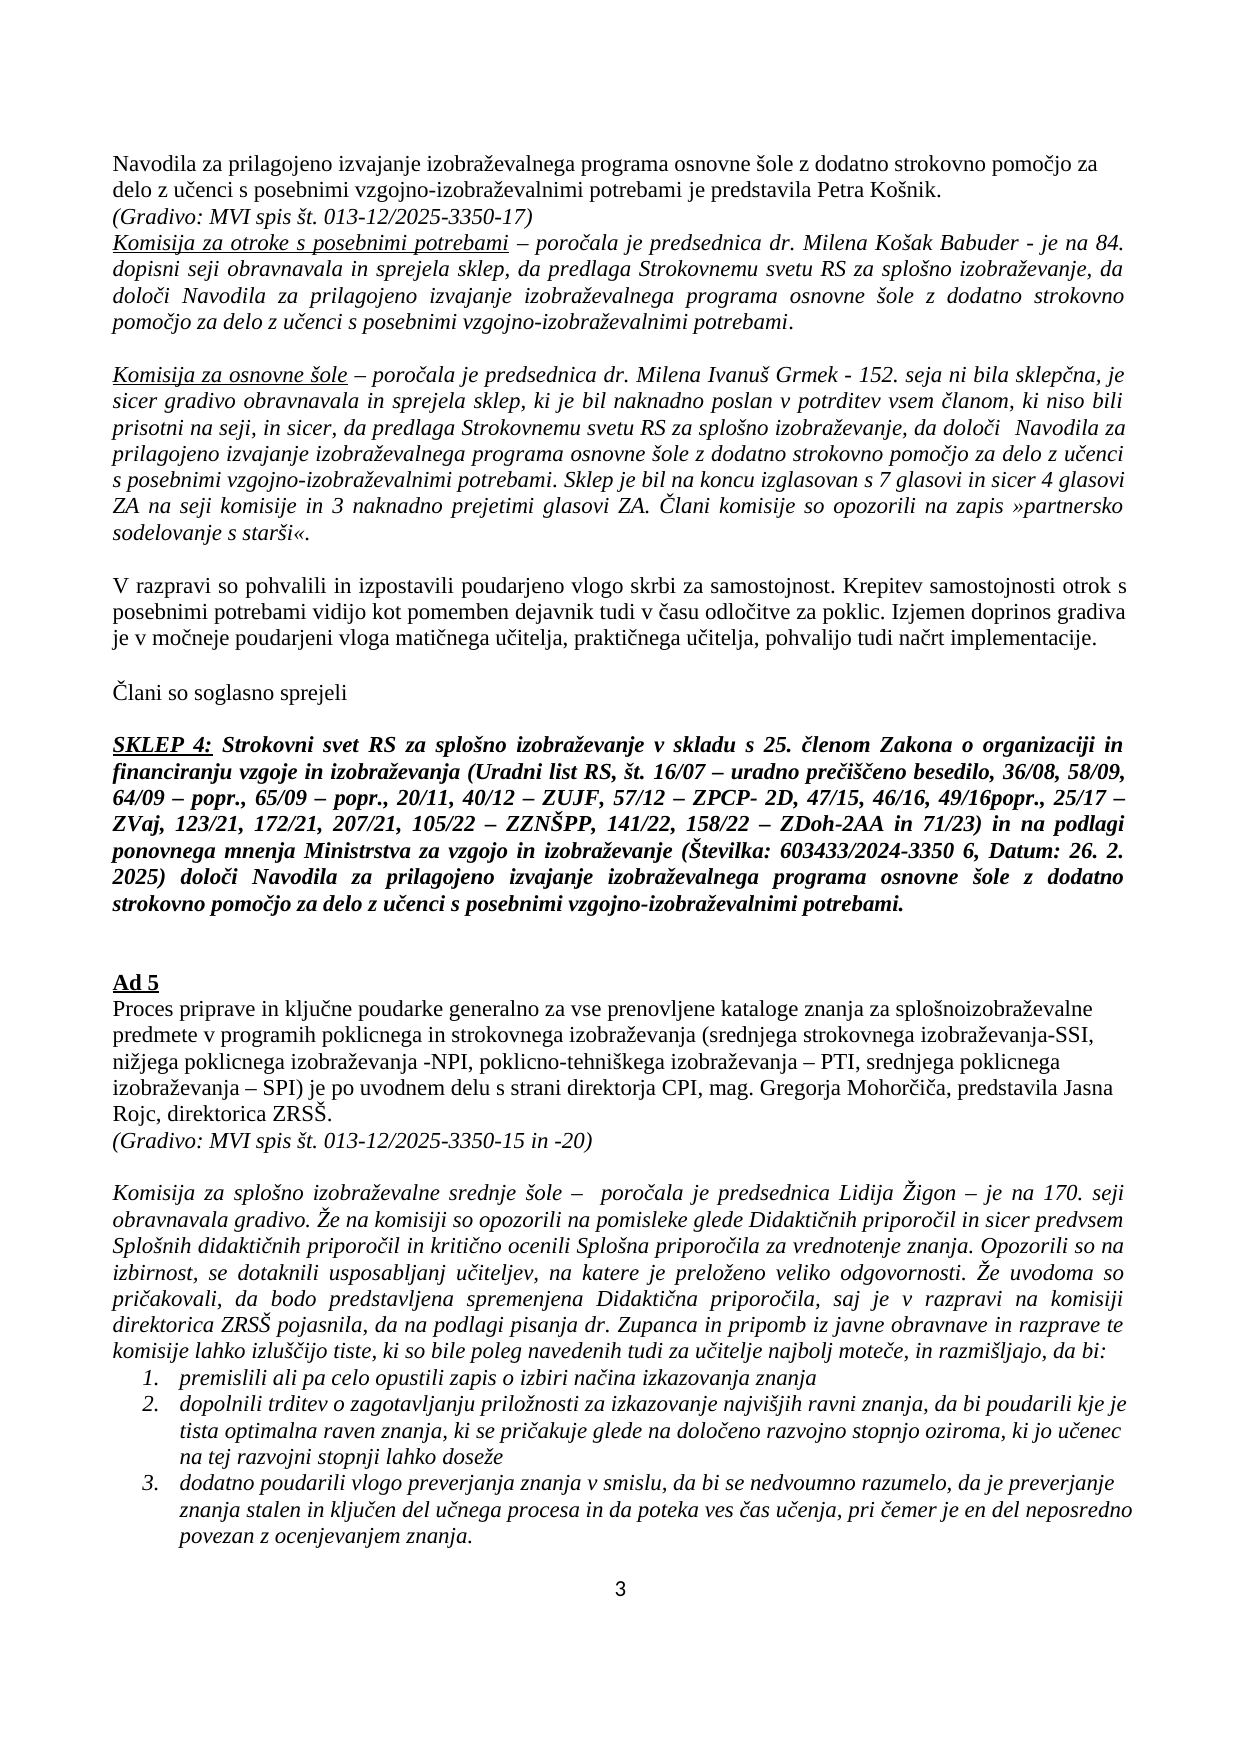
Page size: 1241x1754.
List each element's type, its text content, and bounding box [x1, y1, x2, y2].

text Člani so soglasno sprejeli [112, 679, 1128, 705]
text Komisija za splošno izobraževalne srednje šole – poročala je predsednica Lidija Žigon – je na 170. seji obravnavala gradivo. Že na komisiji so opozorili na pomisleke glede Didaktičnih priporočil in sicer predvsem Splošnih didaktičnih priporočil in kritično ocenili Splošna priporočila za vrednotenje znanja. Opozorili so na izbirnost, se dotaknili usposabljanj učiteljev, na katere je preloženo veliko odgovornosti. Že uvodoma so pričakovali, da bodo predstavljena spremenjena Didaktična priporočila, saj je v razpravi na komisiji direktorica ZRSŠ pojasnila, da na podlagi pisanja dr. Zupanca in pripomb iz javne obravnave in razprave te komisije lahko izluščijo tiste, ki so bile poleg navedenih tudi za učitelje najbolj moteče, in razmišljajo, da bi: [112, 1179, 1128, 1364]
text SKLEP 4: Strokovni svet RS za splošno izobraževanje v skladu s 25. členom Zakona o organizaciji in financiranju vzgoje in izobraževanja (Uradni list RS, št. 16/07 – uradno prečiščeno besedilo, 36/08, 58/09, 64/09 – popr., 65/09 – popr., 20/11, 40/12 – ZUJF, 57/12 – ZPCP- 2D, 47/15, 46/16, 49/16popr., 25/17 – ZVaj, 123/21, 172/21, 207/21, 105/22 – ZZNŠPP, 141/22, 158/22 – ZDoh-2AA in 71/23) in na podlagi ponovnega mnenja Ministrstva za vzgojo in izobraževanje (Številka: 603433/2024-3350 6, Datum: 26. 2. 2025) določi Navodila za prilagojeno izvajanje izobraževalnega programa osnovne šole z dodatno strokovno pomočjo za delo z učenci s posebnimi vzgojno-izobraževalnimi potrebami. [112, 731, 1128, 916]
list premislili ali pa celo opustili zapis o izbiri načina izkazovanja znanja [142, 1364, 1145, 1390]
text Komisija za otroke s posebnimi potrebami – poročala je predsednica dr. Milena Košak Babuder - je na 84. dopisni seji obravnavala in sprejela sklep, da predlaga Strokovnemu svetu RS za splošno izobraževanje, da določi Navodila za prilagojeno izvajanje izobraževalnega programa osnovne šole z dodatno strokovno pomočjo za delo z učenci s posebnimi vzgojno-izobraževalnimi potrebami. [112, 229, 1128, 334]
text (Gradivo: MVI spis št. 013-12/2025-3350-17) [112, 203, 1053, 229]
text Komisija za osnovne šole – poročala je predsednica dr. Milena Ivanuš Grmek - 152. seja ni bila sklepčna, je sicer gradivo obravnavala in sprejela sklep, ki je bil naknadno poslan v potrditev vsem članom, ki niso bili prisotni na seji, in sicer, da predlaga Strokovnemu svetu RS za splošno izobraževanje, da določi Navodila za prilagojeno izvajanje izobraževalnega programa osnovne šole z dodatno strokovno pomočjo za delo z učenci s posebnimi vzgojno-izobraževalnimi potrebami. Sklep je bil na koncu izglasovan s 7 glasovi in sicer 4 glasovi ZA na seji komisije in 3 naknadno prejetimi glasovi ZA. Člani komisije so opozorili na zapis »partnersko sodelovanje s starši«. [112, 361, 1128, 545]
text Ad 5 [112, 969, 675, 995]
list dopolnili trditev o zagotavljanju priložnosti za izkazovanje najvišjih ravni znanja, da bi poudarili kje je tista optimalna raven znanja, ki se pričakuje glede na določeno razvojno stopnjo oziroma, ki jo učenec na tej razvojni stopnji lahko doseže [142, 1390, 1145, 1469]
text (Gradivo: MVI spis št. 013-12/2025-3350-15 in -20) [112, 1127, 1053, 1153]
list dodatno poudarili vlogo preverjanja znanja v smislu, da bi se nedvoumno razumelo, da je preverjanje znanja stalen in ključen del učnega procesa in da poteka ves čas učenja, pri čemer je en del neposredno povezan z ocenjevanjem znanja. [142, 1469, 1145, 1548]
text V razpravi so pohvalili in izpostavili poudarjeno vlogo skrbi za samostojnost. Krepitev samostojnosti otrok s posebnimi potrebami vidijo kot pomemben dejavnik tudi v času odločitve za poklic. Izjemen doprinos gradiva je v močneje poudarjeni vloga matičnega učitelja, praktičnega učitelja, pohvalijo tudi načrt implementacije. [112, 572, 1128, 651]
text Navodila za prilagojeno izvajanje izobraževalnega programa osnovne šole z dodatno strokovno pomočjo za delo z učenci s posebnimi vzgojno-izobraževalnimi potrebami je predstavila Petra Košnik. [112, 150, 1128, 203]
text Proces priprave in ključne poudarke generalno za vse prenovljene kataloge znanja za splošnoizobraževalne predmete v programih poklicnega in strokovnega izobraževanja (srednjega strokovnega izobraževanja-SSI, nižjega poklicnega izobraževanja -NPI, poklicno-tehniškega izobraževanja – PTI, srednjega poklicnega izobraževanja – SPI) je po uvodnem delu s strani direktorja CPI, mag. Gregorja Mohorčiča, predstavila Jasna Rojc, direktorica ZRSŠ. [112, 995, 1145, 1127]
